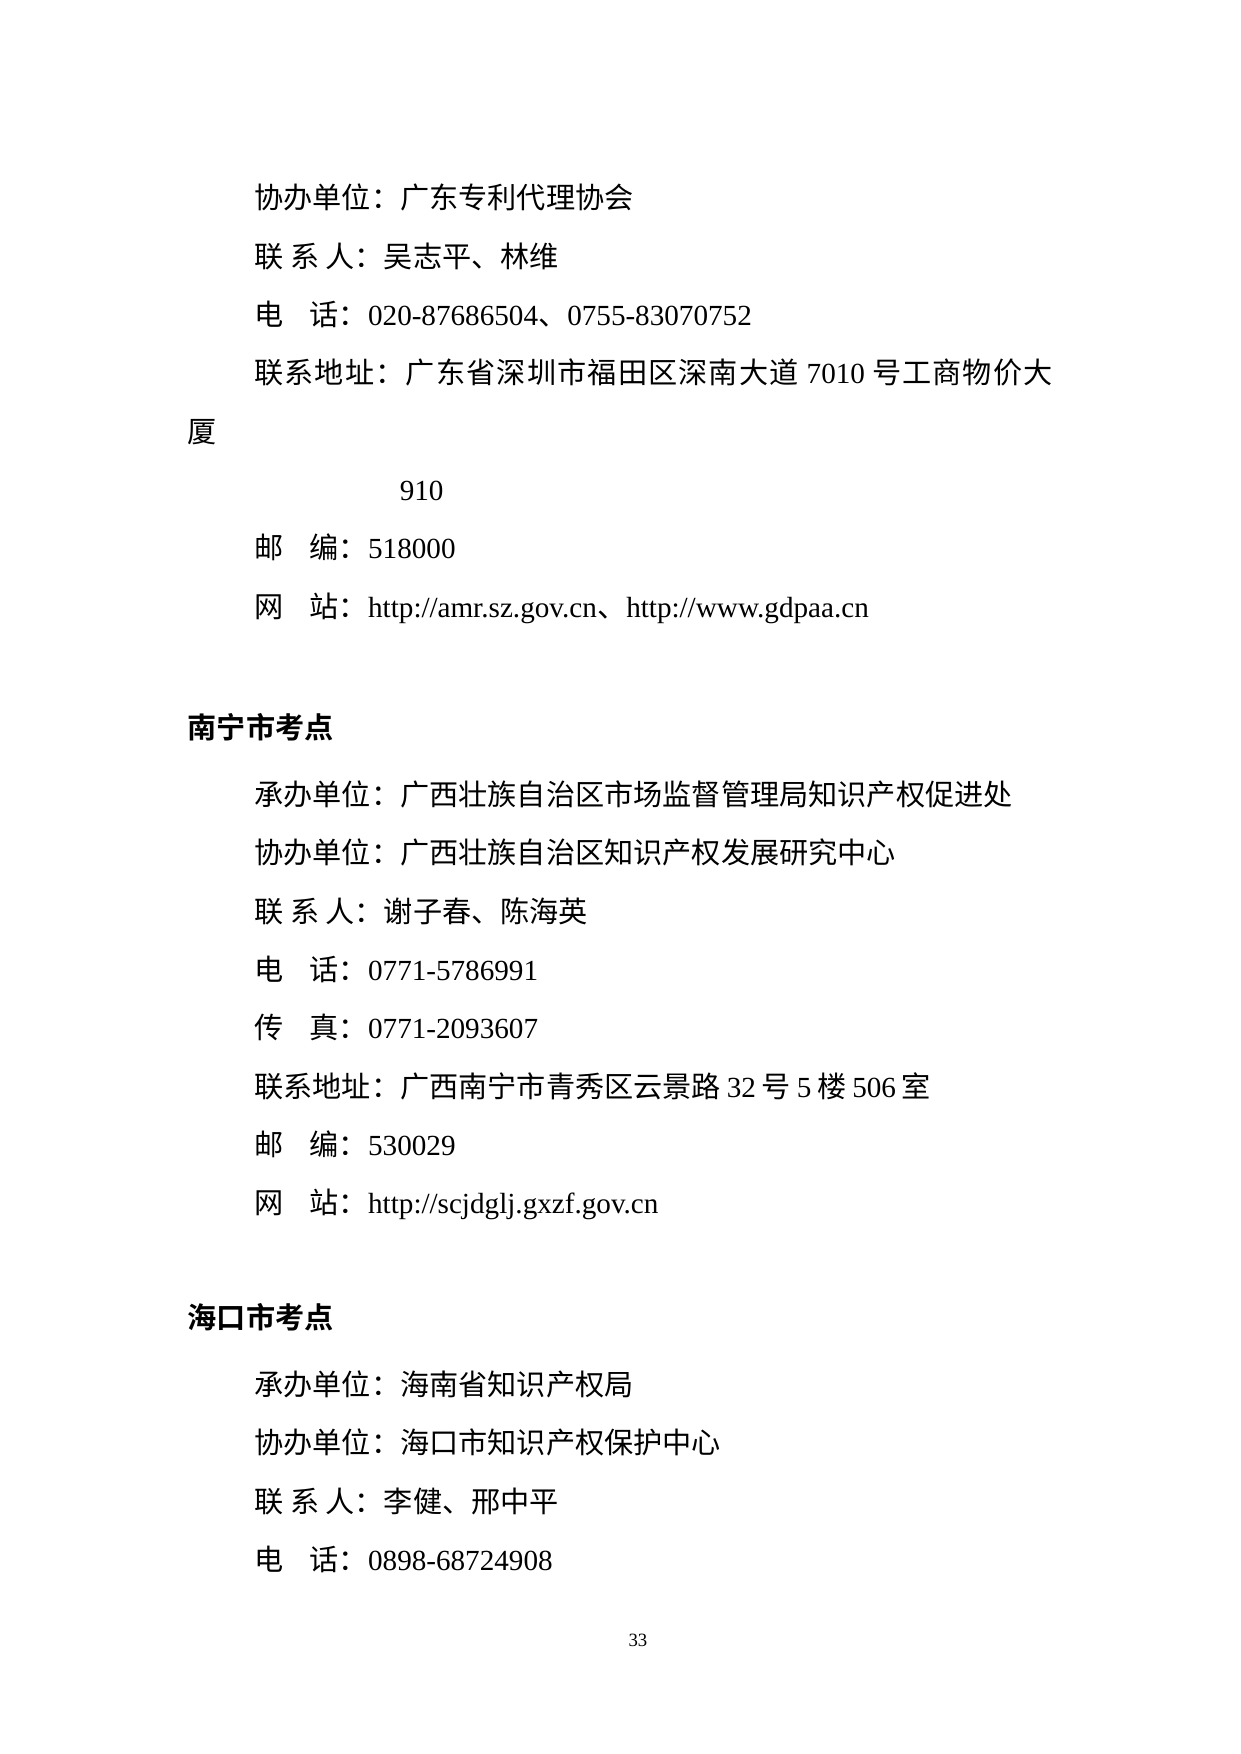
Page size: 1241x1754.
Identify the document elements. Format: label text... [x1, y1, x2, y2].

text 邮 编：530029 [187, 1109, 1053, 1167]
text 邮 编：518000 [187, 512, 1053, 570]
text 联系地址：广西南宁市青秀区云景路32号5楼506室 [187, 1050, 1053, 1109]
text 电 话：020-87686504、0755-83070752 [187, 279, 1053, 337]
text 承办单位：广西壮族自治区市场监督管理局知识产权促进处 [187, 759, 1053, 817]
text 网 站：http://scjdglj.gxzf.gov.cn [187, 1167, 1053, 1225]
text 协办单位：海口市知识产权保护中心 [187, 1407, 1053, 1465]
text 承办单位：海南省知识产权局 [187, 1349, 1053, 1407]
text 联 系 人：谢子春、陈海英 [187, 875, 1053, 934]
text 海口市考点 [187, 1284, 1053, 1349]
text 联 系 人：李健、邢中平 [187, 1465, 1053, 1524]
text 南宁市考点 [187, 694, 1053, 759]
text 网 站：http://amr.sz.gov.cn、http://www.gdpaa.cn [187, 570, 1053, 629]
text 联系地址：广东省深圳市福田区深南大道7010号工商物价大厦 [187, 337, 1053, 454]
text 910 [187, 454, 1053, 512]
text 电 话：0771-5786991 [187, 934, 1053, 992]
text 传 真：0771-2093607 [187, 992, 1053, 1050]
text 协办单位：广东专利代理协会 [187, 162, 1053, 220]
text 联 系 人：吴志平、林维 [187, 220, 1053, 279]
text 电 话：0898-68724908 [187, 1524, 1053, 1582]
text 协办单位：广西壮族自治区知识产权发展研究中心 [187, 817, 1053, 875]
